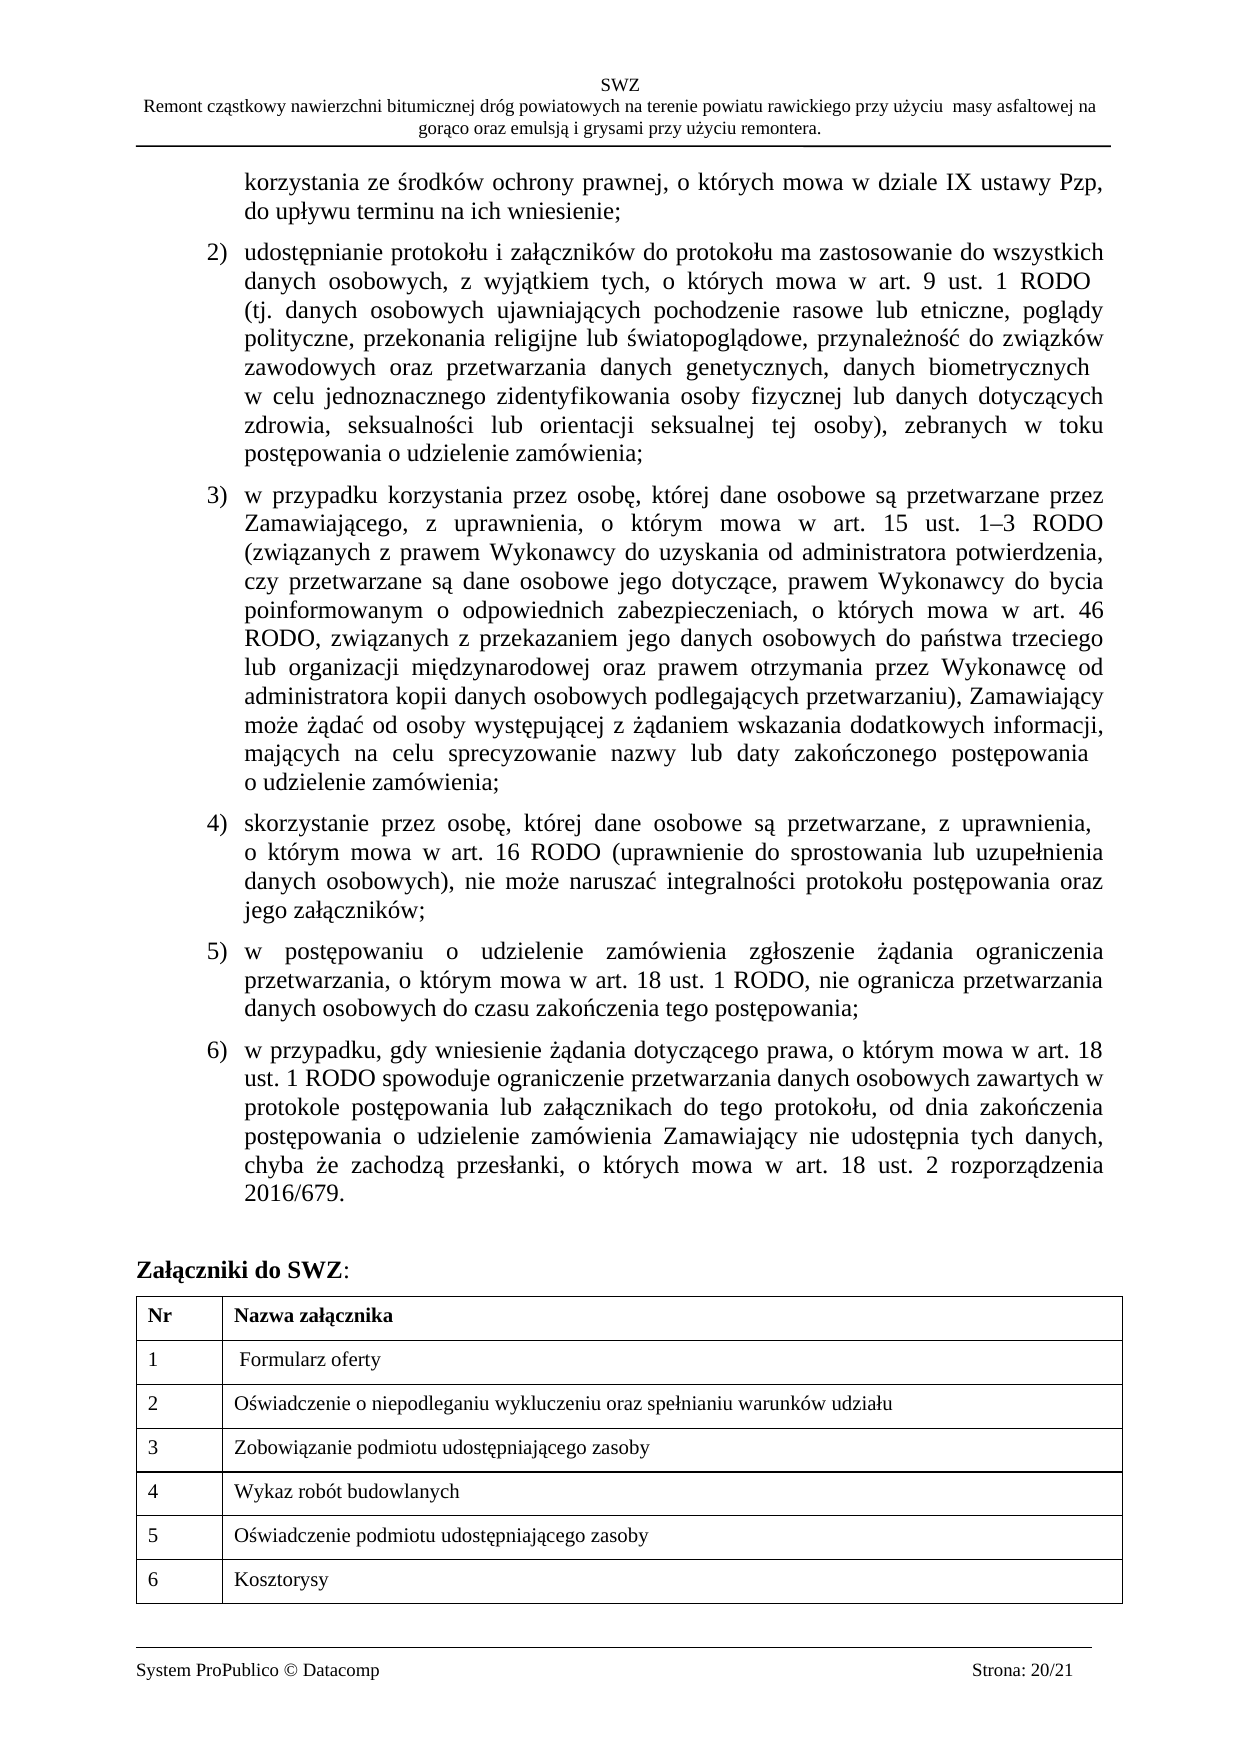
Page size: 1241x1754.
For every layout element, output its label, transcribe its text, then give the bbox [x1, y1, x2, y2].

table_cell 6 [137, 1560, 222, 1603]
table_cell Zobowiązanie podmiotu udostępniającego zasoby [223, 1429, 1122, 1471]
subtitle w przypadku, gdy wniesienie żądania dotyczącego prawa, o którym mowa w art. 18 ust. 1 RODO spowoduje ograniczenie przetwarzania danych osobowych zawartych w protokole postępowania lub załącznikach do tego protokołu, od dnia zakończenia postępowania o udzielenie zamówienia Zamawiający nie udostępnia tych danych, chyba że zachodzą przesłanki, o których mowa w art. 18 ust. 2 rozporządzenia 2016/679. [207, 1035, 1104, 1207]
table_header Nazwa załącznika [223, 1297, 1122, 1340]
text Załączniki do SWZ: [136, 1255, 1104, 1283]
table_cell 1 [137, 1341, 222, 1384]
table_cell 3 [137, 1429, 222, 1471]
table_header Nr [137, 1297, 222, 1340]
table_cell 2 [137, 1385, 222, 1428]
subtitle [207, 167, 1104, 225]
table_cell Oświadczenie o niepodleganiu wykluczeniu oraz spełnianiu warunków udziału [223, 1385, 1122, 1428]
subtitle w przypadku korzystania przez osobę, której dane osobowe są przetwarzane przez Zamawiającego, z uprawnienia, o którym mowa w art. 15 ust. 1–3 RODO (związanych z prawem Wykonawcy do uzyskania od administratora potwierdzenia, czy przetwarzane są dane osobowe jego dotyczące, prawem Wykonawcy do bycia poinformowanym o odpowiednich zabezpieczeniach, o których mowa w art. 46 RODO, związanych z przekazaniem jego danych osobowych do państwa trzeciego lub organizacji międzynarodowej oraz prawem otrzymania przez Wykonawcę od administratora kopii danych osobowych podlegających przetwarzaniu), Zamawiający może żądać od osoby występującej z żądaniem wskazania dodatkowych informacji, mających na celu sprecyzowanie nazwy lub daty zakończonego postępowania o udzielenie zamówienia; [207, 480, 1104, 796]
subtitle w postępowaniu o udzielenie zamówienia zgłoszenie żądania ograniczenia przetwarzania, o którym mowa w art. 18 ust. 1 RODO, nie ogranicza przetwarzania danych osobowych do czasu zakończenia tego postępowania; [207, 936, 1104, 1022]
table_cell Formularz oferty [223, 1341, 1122, 1384]
table_cell Kosztorysy [223, 1560, 1122, 1603]
table_cell Oświadczenie podmiotu udostępniającego zasoby [223, 1516, 1122, 1559]
table_cell 4 [137, 1473, 222, 1515]
table_cell 5 [137, 1516, 222, 1559]
subtitle skorzystanie przez osobę, której dane osobowe są przetwarzane, z uprawnienia, o którym mowa w art. 16 RODO (uprawnienie do sprostowania lub uzupełnienia danych osobowych), nie może naruszać integralności protokołu postępowania oraz jego załączników; [207, 808, 1104, 923]
table_cell Wykaz robót budowlanych [223, 1473, 1122, 1515]
subtitle udostępnianie protokołu i załączników do protokołu ma zastosowanie do wszystkich danych osobowych, z wyjątkiem tych, o których mowa w art. 9 ust. 1 RODO (tj. danych osobowych ujawniających pochodzenie rasowe lub etniczne, poglądy polityczne, przekonania religijne lub światopoglądowe, przynależność do związków zawodowych oraz przetwarzania danych genetycznych, danych biometrycznych w celu jednoznacznego zidentyfikowania osoby fizycznej lub danych dotyczących zdrowia, seksualności lub orientacji seksualnej tej osoby), zebranych w toku postępowania o udzielenie zamówienia; [207, 237, 1104, 467]
